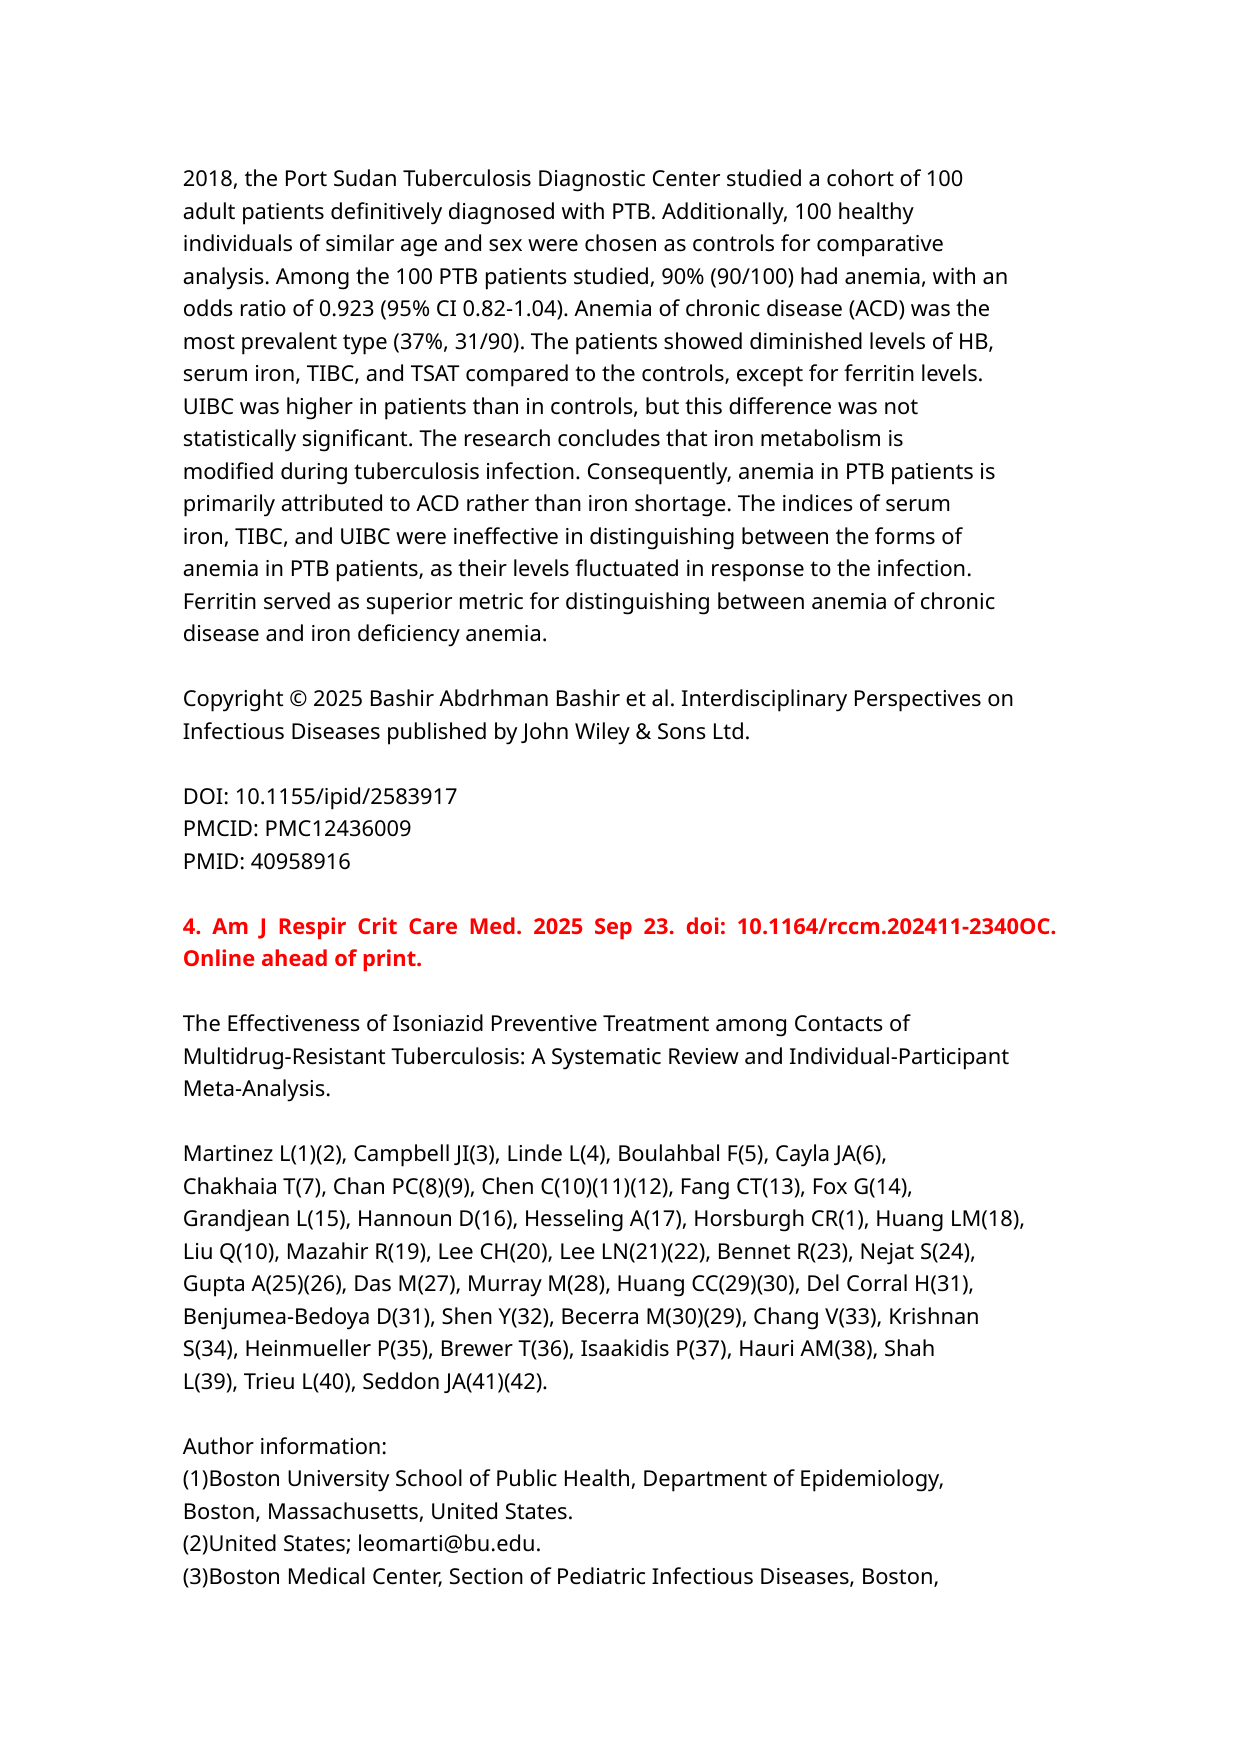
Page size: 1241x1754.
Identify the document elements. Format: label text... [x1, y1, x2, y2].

text odds ratio of 0.923 (95% CI 0.82-1.04). Anemia of chronic disease (ACD) was the [183, 292, 1058, 324]
text 2018, the Port Sudan Tuberculosis Diagnostic Center studied a cohort of 100 [183, 162, 1058, 194]
text 4. Am J Respir Crit Care Med. 2025 Sep 23. doi: 10.1164/rccm.202411-2340OC. Online ahead of print. [183, 909, 1058, 974]
text iron, TIBC, and UIBC were ineffective in distinguishing between the forms of [183, 519, 1058, 552]
text Martinez L(1)(2), Campbell JI(3), Linde L(4), Boulahbal F(5), Cayla JA(6), [183, 1137, 1058, 1169]
text anemia in PTB patients, as their levels fluctuated in response to the infection. [183, 552, 1058, 584]
text analysis. Among the 100 PTB patients studied, 90% (90/100) had anemia, with an [183, 259, 1058, 292]
text Boston, Massachusetts, United States. [183, 1494, 1058, 1527]
text Author information: [183, 1429, 1058, 1462]
text Infectious Diseases published by John Wiley & Sons Ltd. [183, 714, 1058, 747]
text Chakhaia T(7), Chan PC(8)(9), Chen C(10)(11)(12), Fang CT(13), Fox G(14), [183, 1169, 1058, 1202]
text disease and iron deficiency anemia. [183, 617, 1058, 649]
text PMCID: PMC12436009 [183, 812, 1058, 844]
text DOI: 10.1155/ipid/2583917 [183, 779, 1058, 812]
text Copyright © 2025 Bashir Abdrhman Bashir et al. Interdisciplinary Perspectives on [183, 682, 1058, 714]
text UIBC was higher in patients than in controls, but this difference was not [183, 389, 1058, 422]
text Grandjean L(15), Hannoun D(16), Hesseling A(17), Horsburgh CR(1), Huang LM(18), [183, 1202, 1058, 1234]
text Liu Q(10), Mazahir R(19), Lee CH(20), Lee LN(21)(22), Bennet R(23), Nejat S(24), [183, 1234, 1058, 1267]
text individuals of similar age and sex were chosen as controls for comparative [183, 227, 1058, 259]
text (2)United States; leomarti@bu.edu. [183, 1527, 1058, 1559]
text L(39), Trieu L(40), Seddon JA(41)(42). [183, 1364, 1058, 1397]
text (3)Boston Medical Center, Section of Pediatric Infectious Diseases, Boston, [183, 1559, 1058, 1592]
text Benjumea-Bedoya D(31), Shen Y(32), Becerra M(30)(29), Chang V(33), Krishnan [183, 1299, 1058, 1332]
text Meta-Analysis. [183, 1072, 1058, 1104]
text The Effectiveness of Isoniazid Preventive Treatment among Contacts of [183, 1007, 1058, 1039]
text (1)Boston University School of Public Health, Department of Epidemiology, [183, 1462, 1058, 1494]
text adult patients definitively diagnosed with PTB. Additionally, 100 healthy [183, 194, 1058, 227]
text Multidrug-Resistant Tuberculosis: A Systematic Review and Individual-Participant [183, 1039, 1058, 1072]
text Ferritin served as superior metric for distinguishing between anemia of chronic [183, 584, 1058, 617]
text statistically significant. The research concludes that iron metabolism is [183, 422, 1058, 454]
text most prevalent type (37%, 31/90). The patients showed diminished levels of HB, [183, 324, 1058, 357]
text Gupta A(25)(26), Das M(27), Murray M(28), Huang CC(29)(30), Del Corral H(31), [183, 1267, 1058, 1299]
text primarily attributed to ACD rather than iron shortage. The indices of serum [183, 487, 1058, 519]
text PMID: 40958916 [183, 844, 1058, 877]
text serum iron, TIBC, and TSAT compared to the controls, except for ferritin levels. [183, 357, 1058, 389]
text S(34), Heinmueller P(35), Brewer T(36), Isaakidis P(37), Hauri AM(38), Shah [183, 1332, 1058, 1364]
text modified during tuberculosis infection. Consequently, anemia in PTB patients is [183, 454, 1058, 487]
